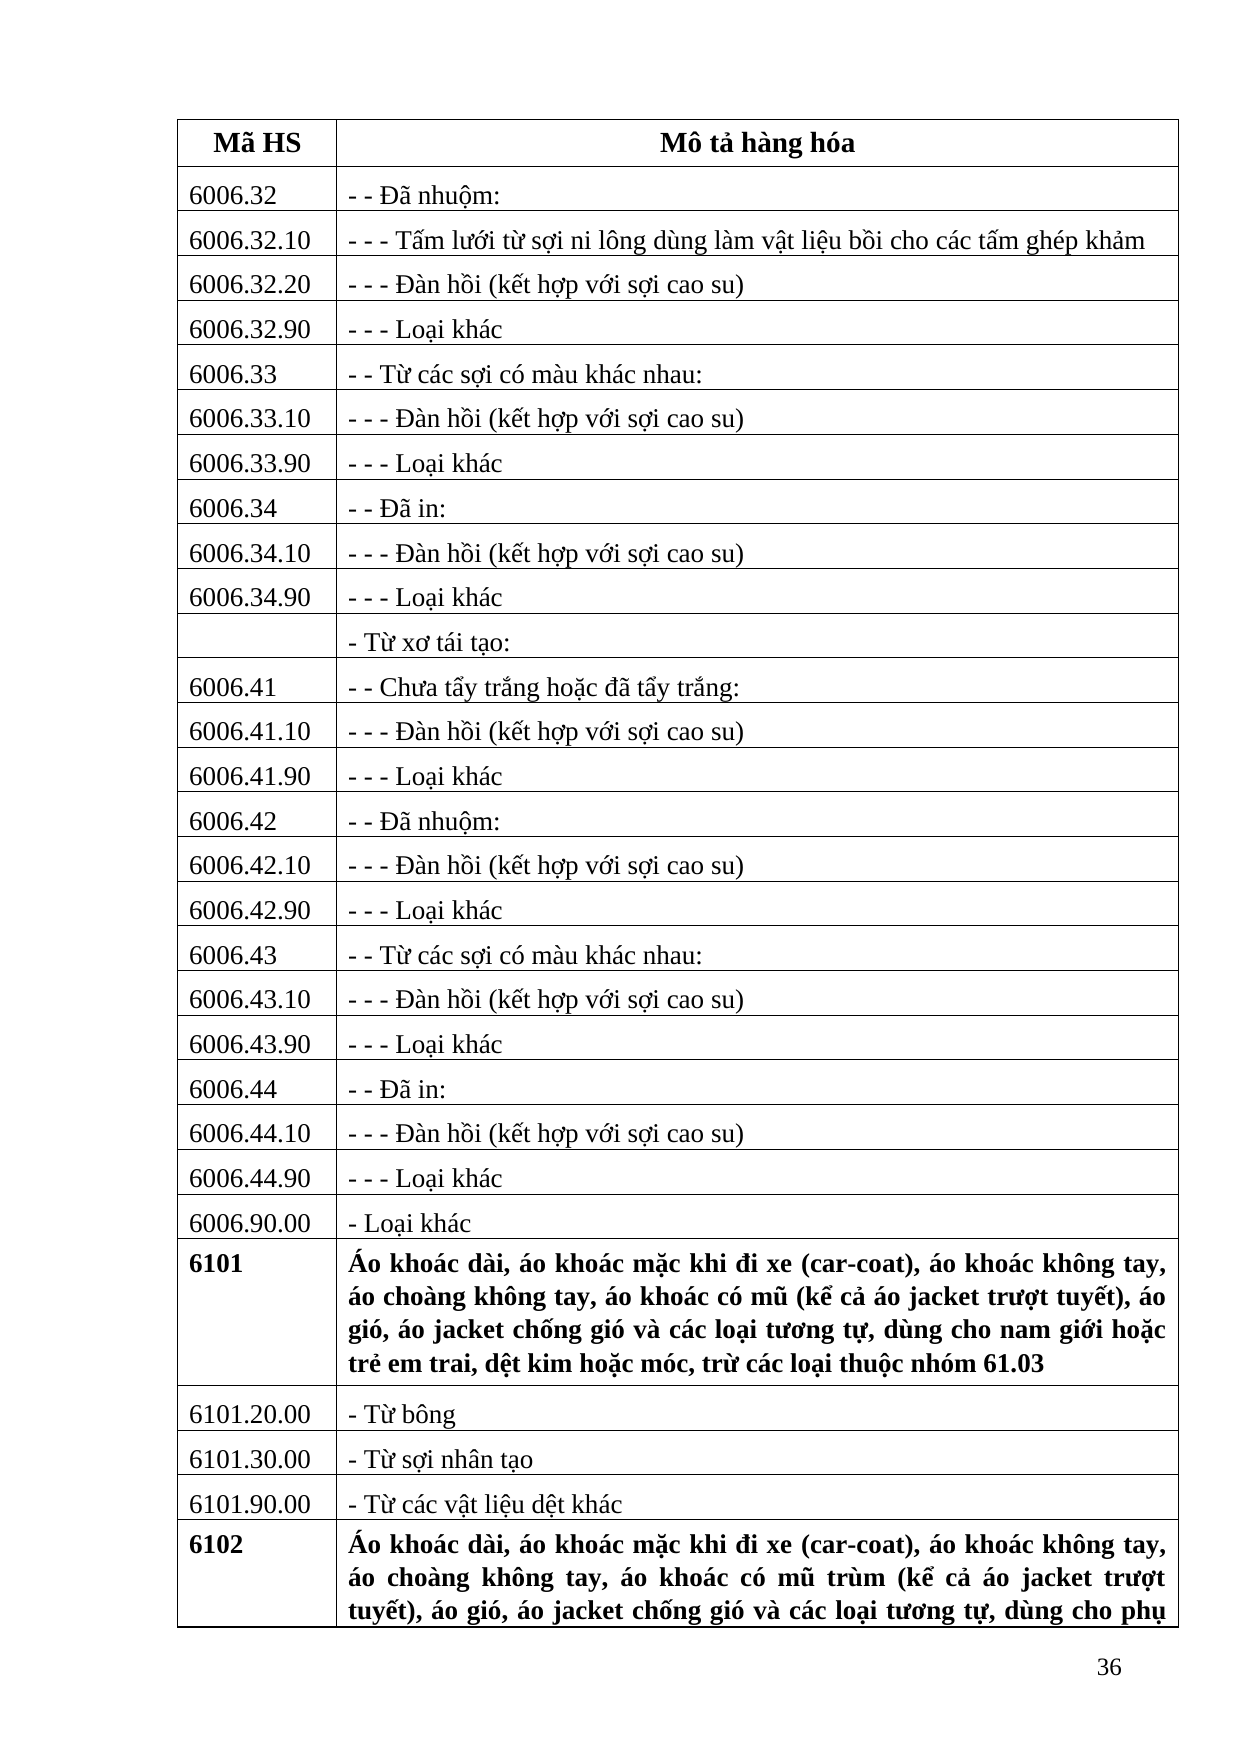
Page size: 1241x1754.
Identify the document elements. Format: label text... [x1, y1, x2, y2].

table_cell - Từ bông [337, 1386, 1178, 1430]
table_cell 6101.90.00 [178, 1475, 336, 1519]
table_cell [337, 211, 1178, 255]
table_cell 6006.44 [178, 1060, 336, 1104]
table_cell - - - Đàn hồi (kết hợp với sợi cao su) [337, 524, 1178, 568]
table_cell - - Đã nhuộm: [337, 167, 1178, 210]
table_cell 6006.41.90 [178, 748, 336, 791]
table_cell 6006.32.90 [178, 301, 336, 344]
table_cell Áo khoác dài, áo khoác mặc khi đi xe (car-coat), áo khoác không tay, áo choàng không tay, áo khoác có mũ (kể cả áo jacket trượt tuyết), áo gió, áo jacket chống gió và các loại tương tự, dùng cho nam giới hoặc trẻ em trai, dệt kim hoặc móc, trừ các loại thuộc nhóm 61.03 [337, 1239, 1178, 1385]
table_cell 6006.42.90 [178, 882, 336, 925]
table_header Mô tả hàng hóa [337, 120, 1178, 166]
table_cell - - - Loại khác [337, 569, 1178, 612]
table_cell - - Đã nhuộm: [337, 792, 1178, 836]
table_cell - - Đã in: [337, 480, 1178, 523]
table_cell - - - Đàn hồi (kết hợp với sợi cao su) [337, 256, 1178, 300]
table_cell 6006.34 [178, 480, 336, 523]
table_cell 6006.42.10 [178, 837, 336, 881]
table_cell 6006.42 [178, 792, 336, 836]
table_cell - - - Loại khác [337, 882, 1178, 925]
table_cell - - - Đàn hồi (kết hợp với sợi cao su) [337, 390, 1178, 434]
table_cell - Loại khác [337, 1195, 1178, 1238]
table_cell 6006.41.10 [178, 703, 336, 747]
table_cell 6006.41 [178, 658, 336, 702]
table_cell - - - Loại khác [337, 435, 1178, 478]
table_cell - - - Loại khác [337, 1016, 1178, 1059]
table_cell 6006.43.10 [178, 971, 336, 1015]
table_cell 6006.33.90 [178, 435, 336, 478]
table_cell 6006.32.10 [178, 211, 336, 255]
table_cell 6006.44.10 [178, 1105, 336, 1149]
table_cell - - - Đàn hồi (kết hợp với sợi cao su) [337, 837, 1178, 881]
table_cell 6006.33.10 [178, 390, 336, 434]
table_cell - - - Đàn hồi (kết hợp với sợi cao su) [337, 971, 1178, 1015]
table_cell - - - Loại khác [337, 1150, 1178, 1193]
table_cell - - Chưa tẩy trắng hoặc đã tẩy trắng: [337, 658, 1178, 702]
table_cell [337, 1520, 1178, 1626]
table_cell 6006.32.20 [178, 256, 336, 300]
table_cell - Từ các vật liệu dệt khác [337, 1475, 1178, 1519]
table_cell - - - Đàn hồi (kết hợp với sợi cao su) [337, 1105, 1178, 1149]
table_header Mã HS [178, 120, 336, 166]
table_cell - Từ sợi nhân tạo [337, 1431, 1178, 1474]
table_cell 6006.32 [178, 167, 336, 210]
table_cell 6101.30.00 [178, 1431, 336, 1474]
table_cell 6006.34.10 [178, 524, 336, 568]
table_cell - - - Loại khác [337, 301, 1178, 344]
table_cell [178, 614, 336, 657]
table_cell - - - Đàn hồi (kết hợp với sợi cao su) [337, 703, 1178, 747]
table_cell - - Từ các sợi có màu khác nhau: [337, 926, 1178, 970]
table_cell 6101.20.00 [178, 1386, 336, 1430]
table_cell - - - Loại khác [337, 748, 1178, 791]
table_cell 6006.44.90 [178, 1150, 336, 1193]
table_cell 6006.34.90 [178, 569, 336, 612]
table_cell 6101 [178, 1239, 336, 1385]
table_cell 6006.90.00 [178, 1195, 336, 1238]
table_cell - - Đã in: [337, 1060, 1178, 1104]
table_cell 6006.33 [178, 345, 336, 389]
table_cell 6006.43.90 [178, 1016, 336, 1059]
table_cell - Từ xơ tái tạo: [337, 614, 1178, 657]
table_cell 6006.43 [178, 926, 336, 970]
table_cell - - Từ các sợi có màu khác nhau: [337, 345, 1178, 389]
table_cell 6102 [178, 1520, 336, 1626]
